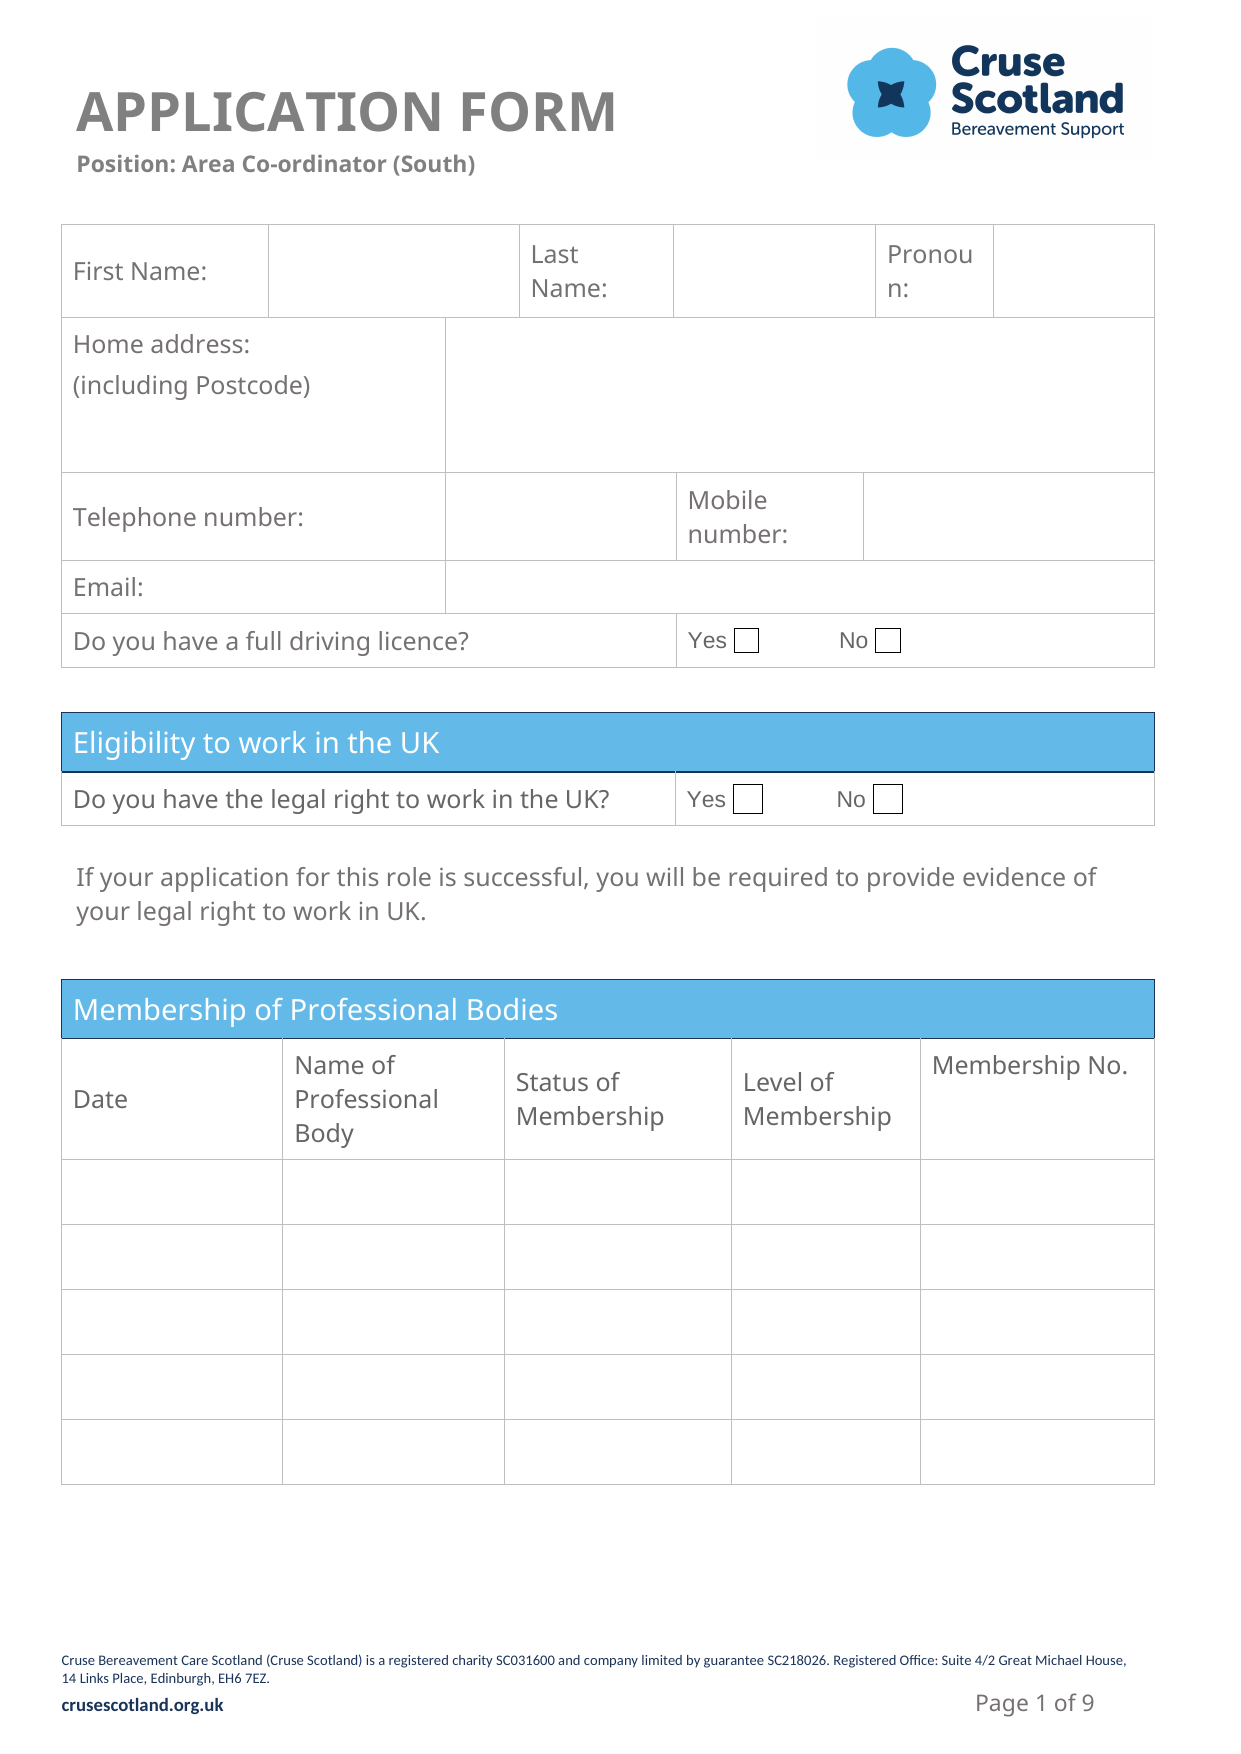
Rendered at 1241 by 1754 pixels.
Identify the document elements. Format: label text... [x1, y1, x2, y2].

table_cell [732, 1355, 920, 1419]
table_cell [283, 1160, 504, 1224]
table_cell [446, 561, 1154, 613]
table_cell [864, 473, 1154, 560]
table_header Membership of Professional Bodies [62, 980, 1154, 1038]
table_cell [505, 1225, 731, 1289]
table_cell [732, 1225, 920, 1289]
table_header [269, 225, 519, 317]
table_cell [921, 1290, 1154, 1354]
table_cell [62, 1290, 282, 1354]
table_cell [283, 1420, 504, 1484]
table_cell [732, 1420, 920, 1484]
table_cell Mobile number: [677, 473, 863, 560]
table_cell [62, 1160, 282, 1224]
table_header [994, 225, 1154, 317]
table_cell [62, 1420, 282, 1484]
table_header [674, 225, 875, 317]
picture [816, 14, 1151, 162]
table_cell [505, 1160, 731, 1224]
table_cell [505, 1355, 731, 1419]
table_cell Email: [62, 561, 445, 613]
table_cell [732, 1160, 920, 1224]
table_header Pronoun: [876, 225, 993, 317]
table_cell Membership No. [921, 1039, 1154, 1159]
table_cell Yes No [676, 773, 1154, 825]
table_cell Yes No [677, 614, 1154, 667]
table_cell [446, 318, 1154, 472]
table_cell Do you have the legal right to work in the UK? [62, 773, 675, 825]
table_cell [283, 1225, 504, 1289]
table_cell [921, 1160, 1154, 1224]
table_cell Home address: (including Postcode) [62, 318, 445, 472]
table_cell [62, 1355, 282, 1419]
table_cell [921, 1355, 1154, 1419]
table_header Eligibility to work in the UK [62, 713, 1154, 771]
table_cell [921, 1420, 1154, 1484]
table_header Last Name: [520, 225, 673, 317]
table_cell Telephone number: [62, 473, 445, 560]
table_cell [62, 1225, 282, 1289]
table_cell Status of Membership [505, 1039, 731, 1159]
table_cell Level of Membership [732, 1039, 920, 1159]
table_cell Date [62, 1039, 282, 1159]
table_cell Do you have a full driving licence? [62, 614, 676, 667]
table_cell [505, 1290, 731, 1354]
table_cell Name of Professional Body [283, 1039, 504, 1159]
table_header First Name: [62, 225, 268, 317]
table_cell [283, 1355, 504, 1419]
table_cell [505, 1420, 731, 1484]
table_cell [283, 1290, 504, 1354]
table_cell [921, 1225, 1154, 1289]
text If your application for this role is successful, you will be required to provide evidence of your legal right to work in UK. [76, 860, 1154, 928]
table_cell [732, 1290, 920, 1354]
table_cell [446, 473, 676, 560]
